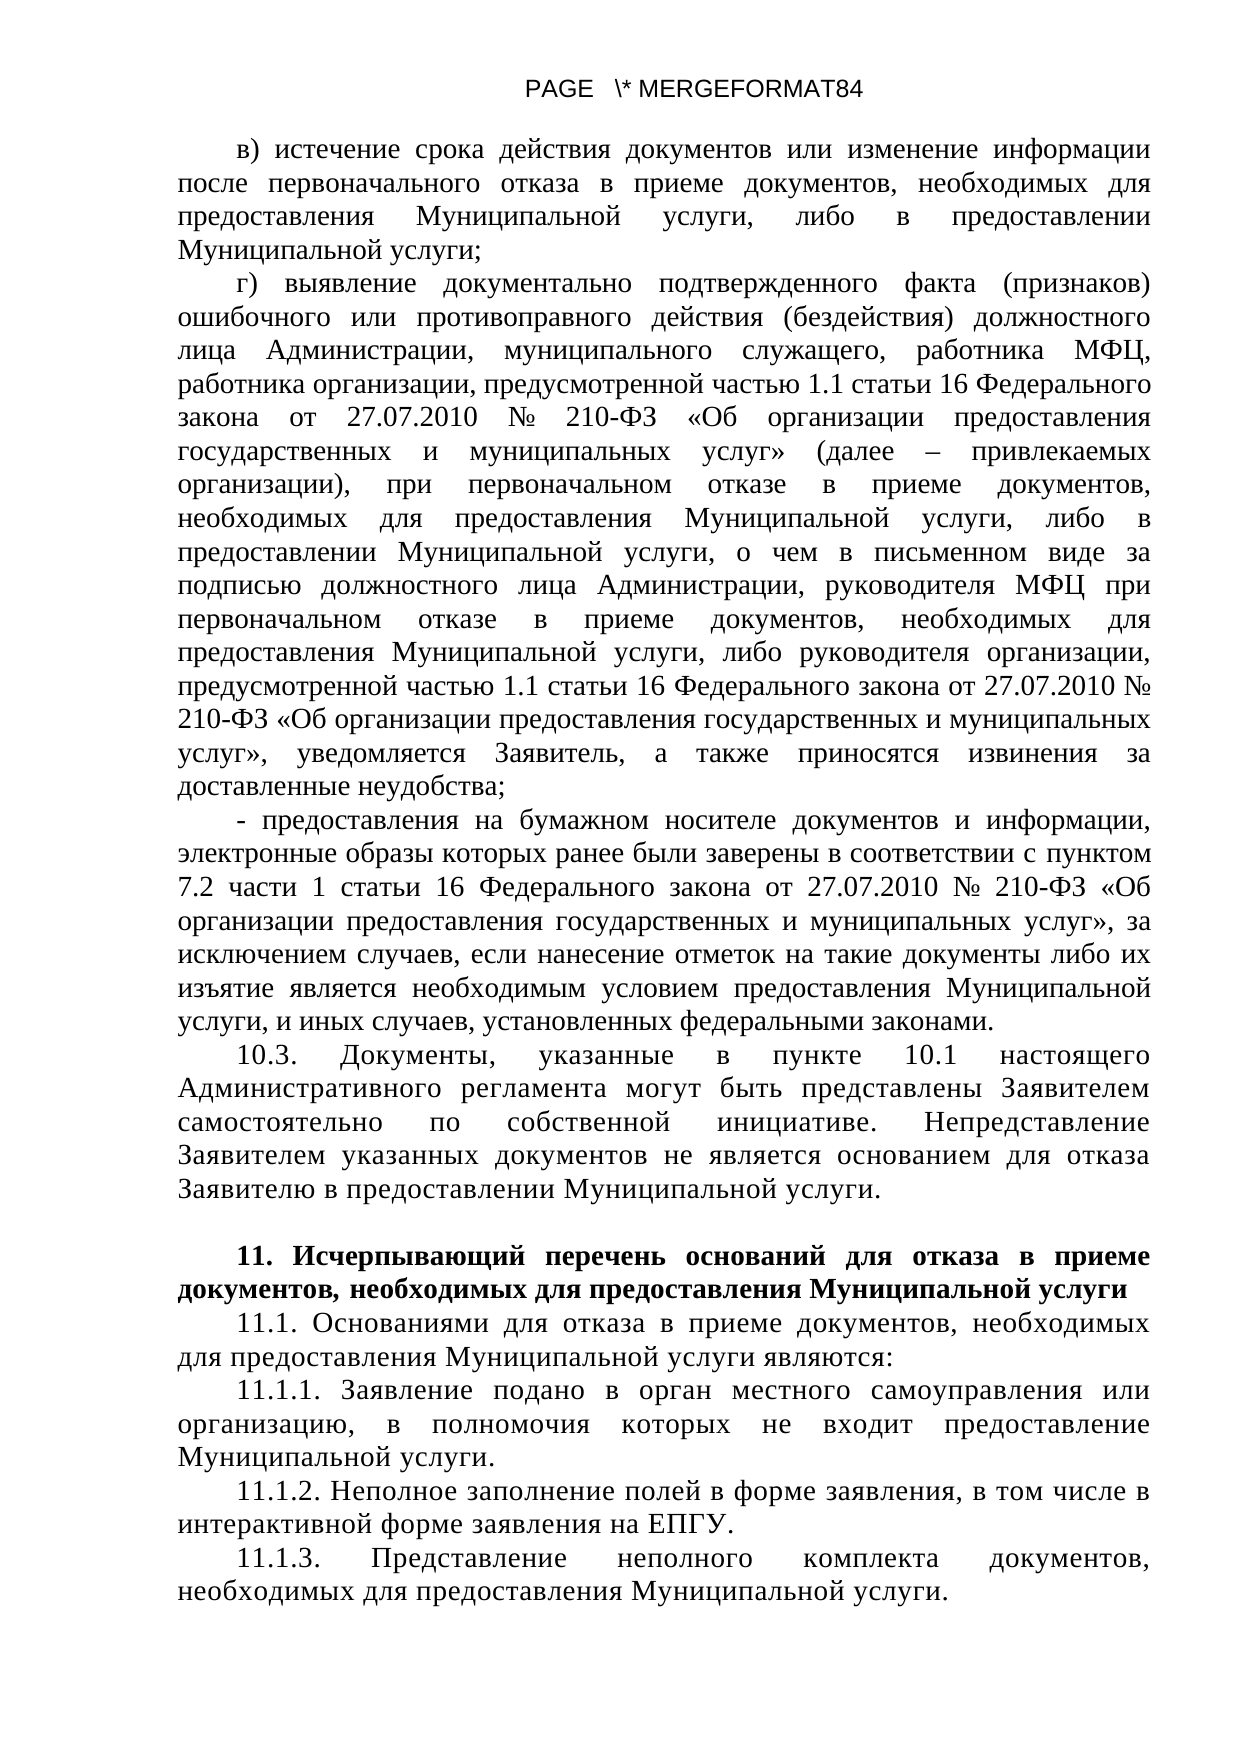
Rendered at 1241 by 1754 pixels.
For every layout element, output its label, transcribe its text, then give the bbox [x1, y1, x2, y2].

text г) выявление документально подтвержденного факта (признаков) ошибочного или противоправного действия (бездействия) должностного лица Администрации, муниципального служащего, работника МФЦ, работника организации, предусмотренной частью 1.1 статьи 16 Федерального закона от 27.07.2010 № 210-ФЗ «Об организации предоставления государственных и муниципальных услуг» (далее – привлекаемых организации), при первоначальном отказе в приеме документов, необходимых для предоставления Муниципальной услуги, либо в предоставлении Муниципальной услуги, о чем в письменном виде за подписью должностного лица Администрации, руководителя МФЦ при первоначальном отказе в приеме документов, необходимых для предоставления Муниципальной услуги, либо руководителя организации, предусмотренной частью 1.1 статьи 16 Федерального закона от 27.07.2010 № 210-ФЗ «Об организации предоставления государственных и муниципальных услуг», уведомляется Заявитель, а также приносятся извинения за доставленные неудобства; [177, 265, 1152, 802]
text в) истечение срока действия документов или изменение информации после первоначального отказа в приеме документов, необходимых для предоставления Муниципальной услуги, либо в предоставлении Муниципальной услуги; [177, 131, 1152, 265]
text 11.1. Основаниями для отказа в приеме документов, необходимых для предоставления Муниципальной услуги являются: [177, 1305, 1152, 1372]
text 11. Исчерпывающий перечень оснований для отказа в приеме документов, необходимых для предоставления Муниципальной услуги [177, 1238, 1152, 1305]
text 10.3. Документы, указанные в пункте 10.1 настоящего Административного регламента могут быть представлены Заявителем самостоятельно по собственной инициативе. Непредставление Заявителем указанных документов не является основанием для отказа Заявителю в предоставлении Муниципальной услуги. [177, 1037, 1152, 1204]
text 11.1.3. Представление неполного комплекта документов, необходимых для предоставления Муниципальной услуги. [177, 1540, 1152, 1607]
text 11.1.2. Неполное заполнение полей в форме заявления, в том числе в интерактивной форме заявления на ЕПГУ. [177, 1473, 1152, 1540]
text - предоставления на бумажном носителе документов и информации, электронные образы которых ранее были заверены в соответствии с пунктом 7.2 части 1 статьи 16 Федерального закона от 27.07.2010 № 210-ФЗ «Об организации предоставления государственных и муниципальных услуг», за исключением случаев, если нанесение отметок на такие документы либо их изъятие является необходимым условием предоставления Муниципальной услуги, и иных случаев, установленных федеральными законами. [177, 802, 1152, 1037]
text 11.1.1. Заявление подано в орган местного самоуправления или организацию, в полномочия которых не входит предоставление Муниципальной услуги. [177, 1372, 1152, 1473]
